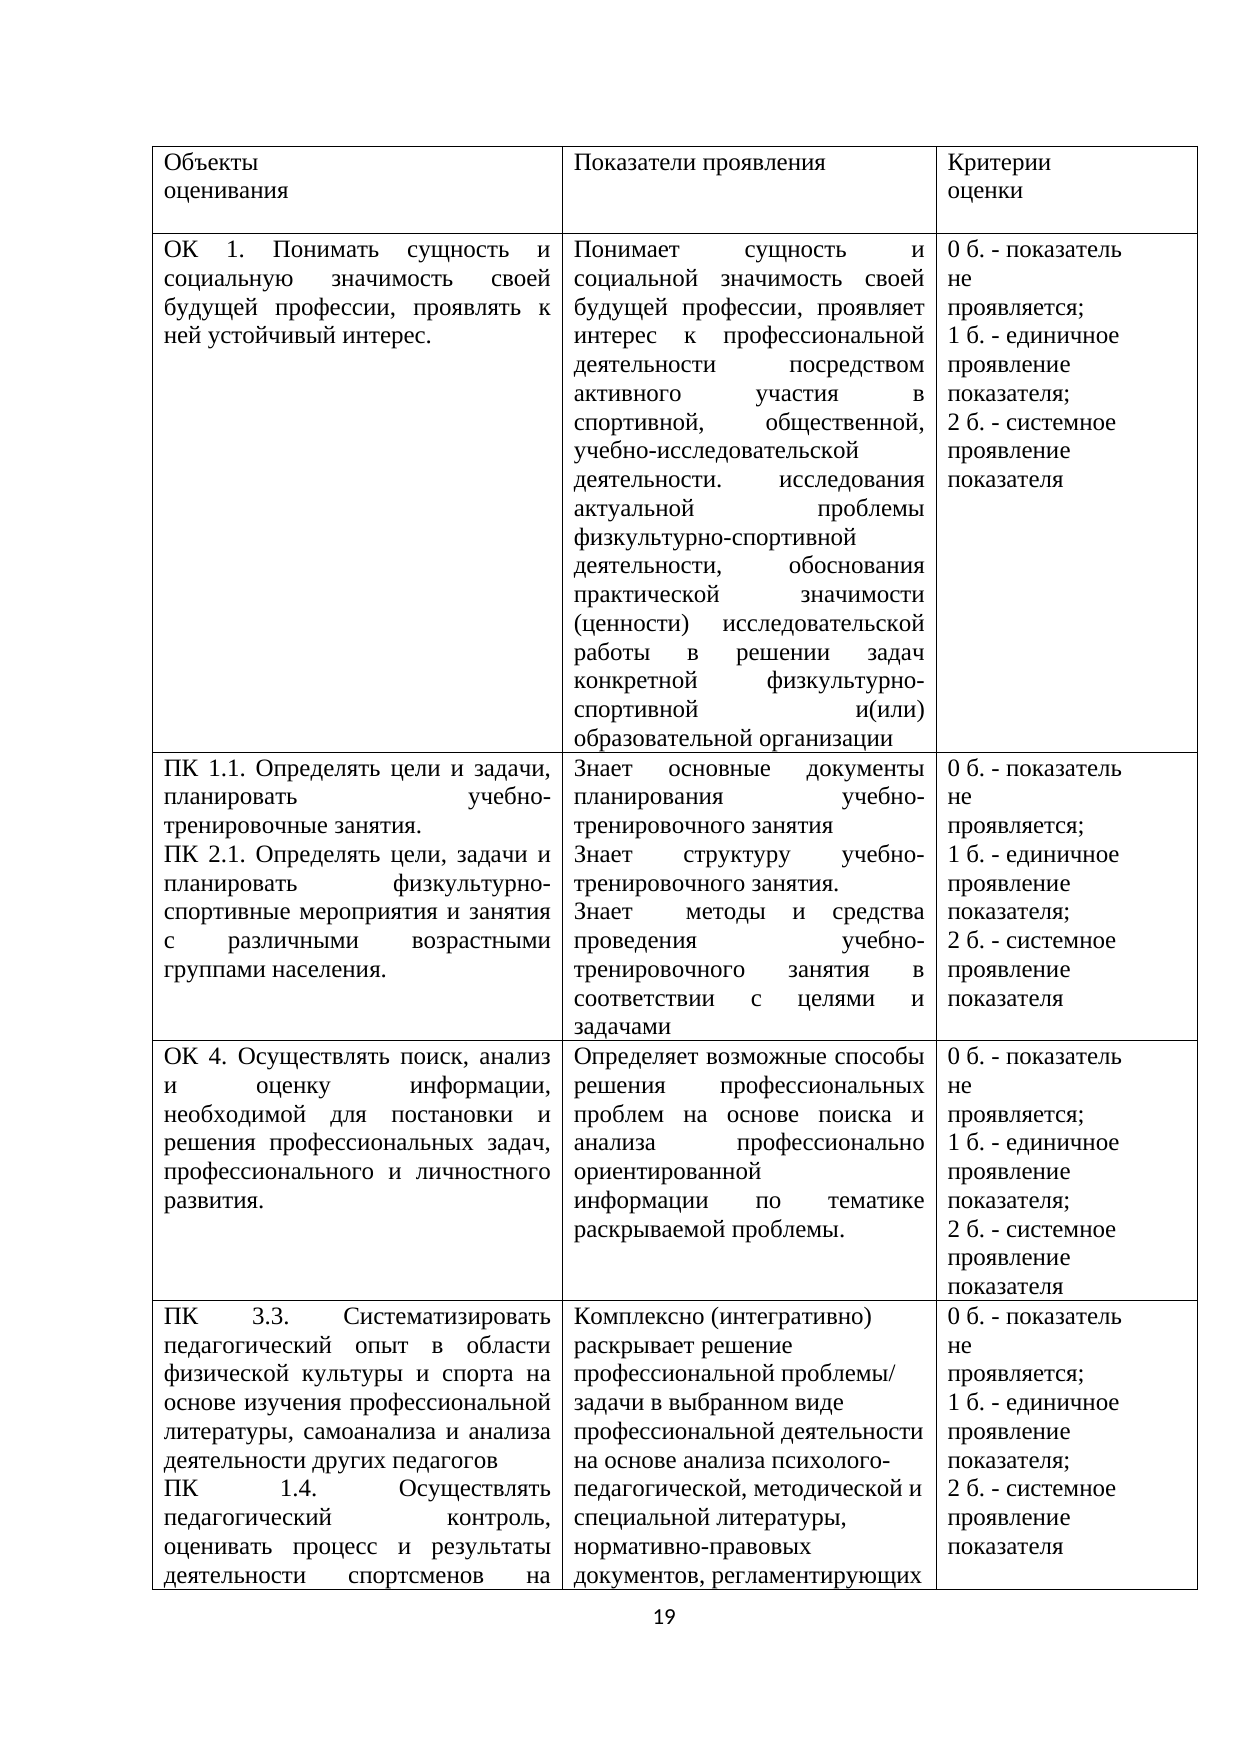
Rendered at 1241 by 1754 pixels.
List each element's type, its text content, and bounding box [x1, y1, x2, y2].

table_cell 0 б. - показатель не проявляется; 1 б. - единичное проявление показателя; 2 б. - системное проявление показателя [937, 1041, 1197, 1300]
table_header Объекты оценивания [153, 147, 562, 233]
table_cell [937, 1301, 1197, 1588]
table_cell 0 б. - показатель не проявляется; 1 б. - единичное проявление показателя; 2 б. - системное проявление показателя [937, 234, 1197, 752]
table_cell Понимает сущность и социальной значимость своей будущей профессии, проявляет интерес к профессиональной деятельности посредством активного участия в спортивной, общественной, учебно-исследовательской деятельности. исследования актуальной проблемы физкультурно-спортивной деятельности, обоснования практической значимости (ценности) исследовательской работы в решении задач конкретной физкультурно-спортивной и(или) образовательной организации [563, 234, 936, 752]
table_cell Знает основные документы планирования учебно-тренировочного занятия Знает структуру учебно-тренировочного занятия. Знает методы и средства проведения учебно-тренировочного занятия в соответствии с целями и задачами [563, 753, 936, 1040]
table_cell ОК 4. Осуществлять поиск, анализ и оценку информации, необходимой для постановки и решения профессиональных задач, профессионального и личностного развития. [153, 1041, 562, 1300]
table_cell ОК 1. Понимать сущность и социальную значимость своей будущей профессии, проявлять к ней устойчивый интерес. [153, 234, 562, 752]
table_header Показатели проявления [563, 147, 936, 233]
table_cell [563, 1301, 936, 1588]
table_cell Определяет возможные способы решения профессиональных проблем на основе поиска и анализа профессионально ориентированной информации по тематике раскрываемой проблемы. [563, 1041, 936, 1300]
table_cell 0 б. - показатель не проявляется; 1 б. - единичное проявление показателя; 2 б. - системное проявление показателя [937, 753, 1197, 1040]
table_header Критерии оценки [937, 147, 1197, 233]
table_cell ПК 1.1. Определять цели и задачи, планировать учебно-тренировочные занятия. ПК 2.1. Определять цели, задачи и планировать физкультурно-спортивные мероприятия и занятия с различными возрастными группами населения. [153, 753, 562, 1040]
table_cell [153, 1301, 562, 1588]
